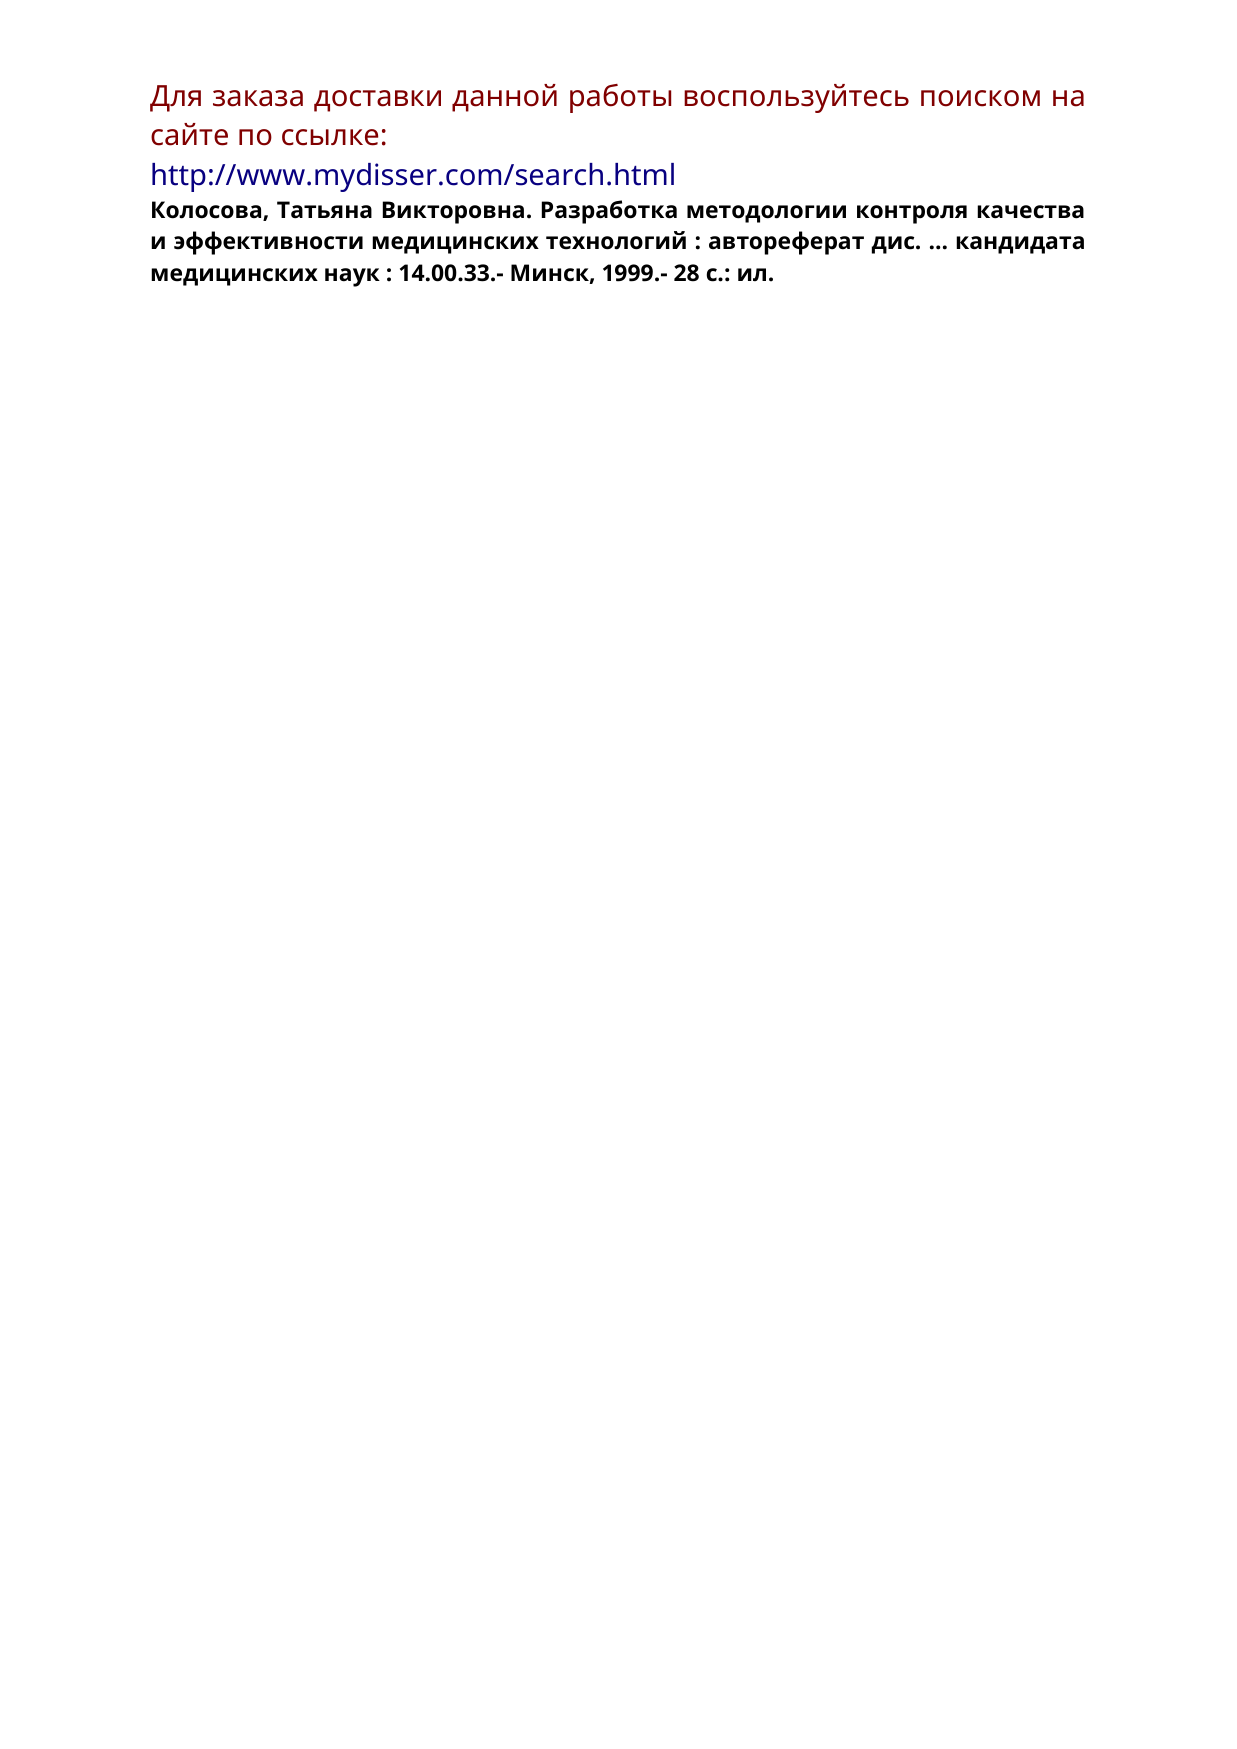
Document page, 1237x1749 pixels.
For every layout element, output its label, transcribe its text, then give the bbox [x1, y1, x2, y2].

text Колосова, Татьяна Викторовна. Разработка методологии контроля качества и эффективности медицинских технологий : автореферат дис. ... кандидата медицинских наук : 14.00.33.- Минск, 1999.- 28 с.: ил. [150, 194, 1086, 288]
